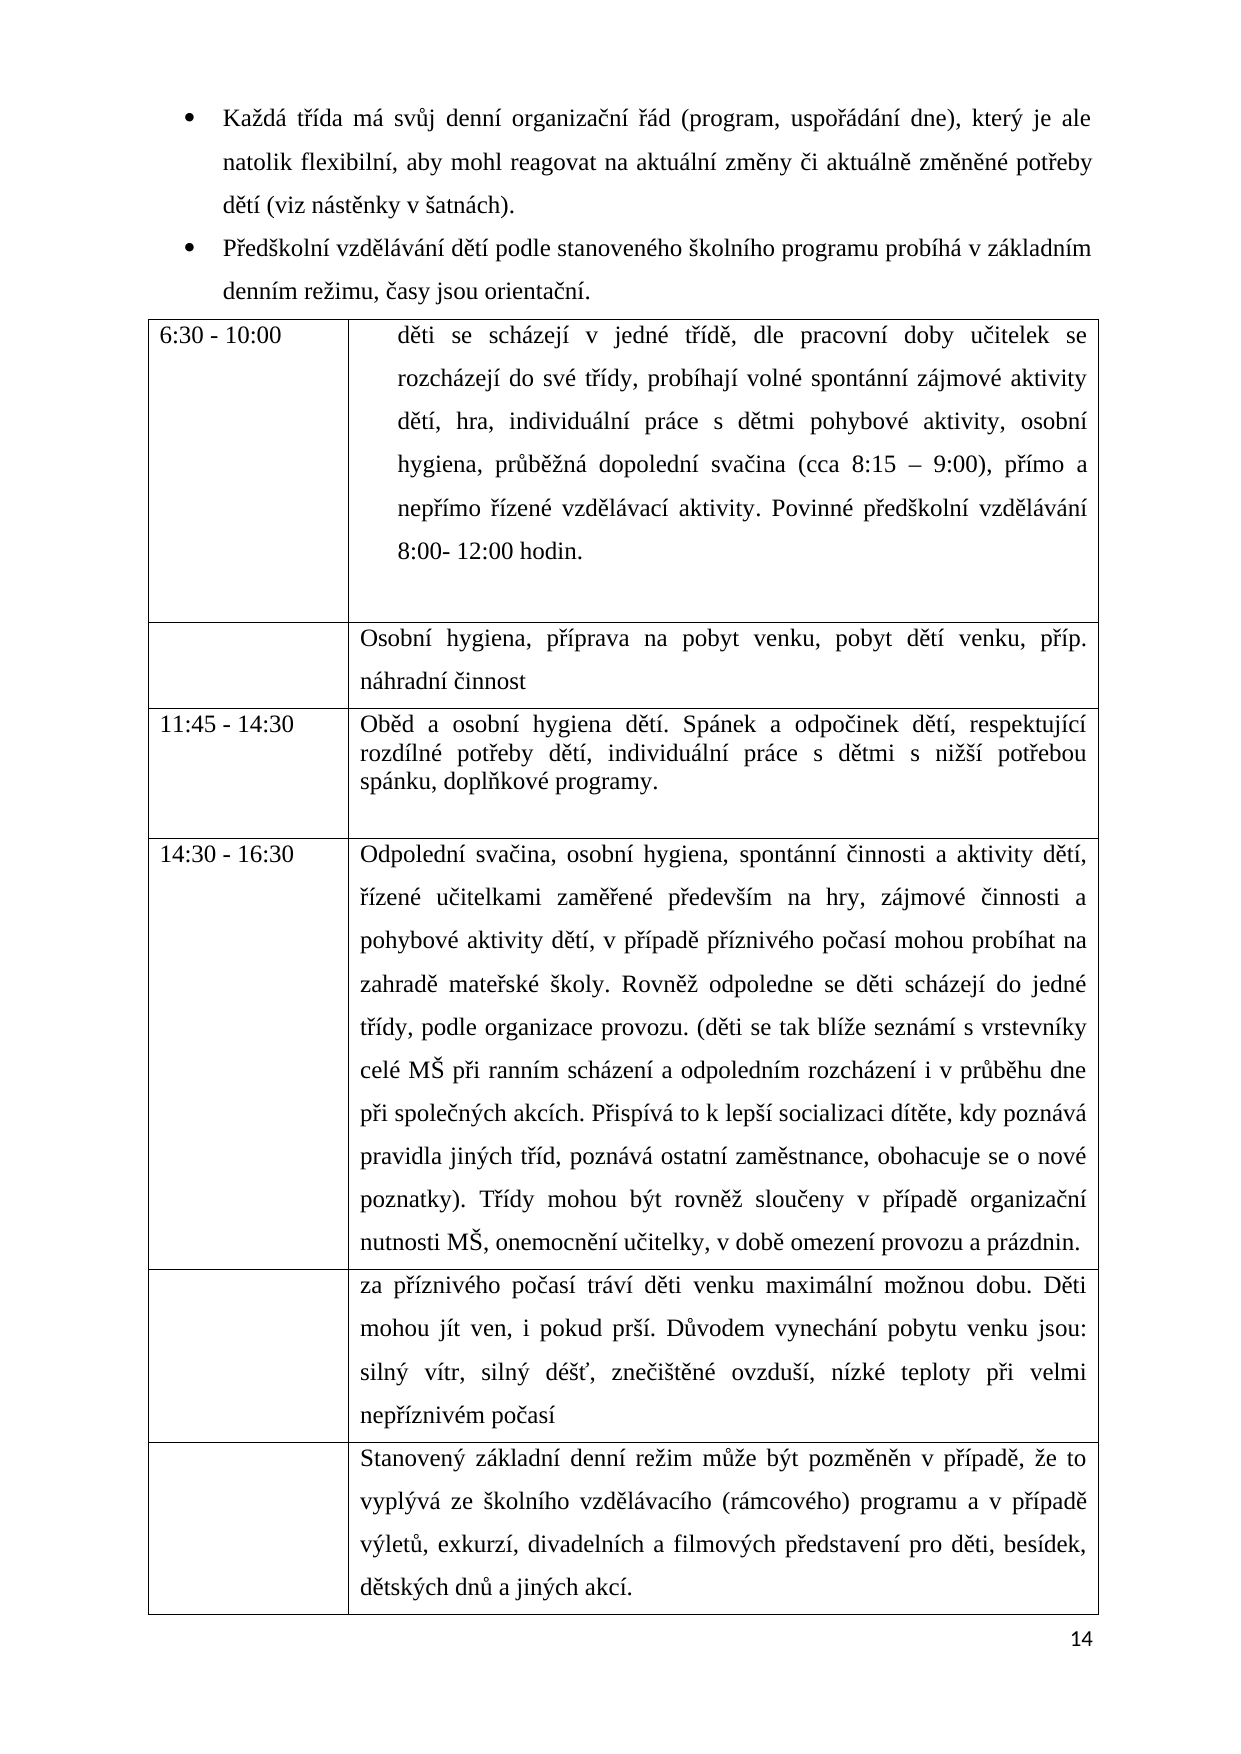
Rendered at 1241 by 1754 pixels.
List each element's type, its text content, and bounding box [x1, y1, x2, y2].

table_cell Odpolední svačina, osobní hygiena, spontánní činnosti a aktivity dětí, řízené učitelkami zaměřené především na hry, zájmové činnosti a pohybové aktivity dětí, v případě příznivého počasí mohou probíhat na zahradě mateřské školy. Rovněž odpoledne se děti scházejí do jedné třídy, podle organizace provozu. (děti se tak blíže seznámí s vrstevníky celé MŠ při ranním scházení a odpoledním rozcházení i v průběhu dne při společných akcích. Přispívá to k lepší socializaci dítěte, kdy poznává pravidla jiných tříd, poznává ostatní zaměstnance, obohacuje se o nové poznatky). Třídy mohou být rovněž sloučeny v případě organizační nutnosti MŠ, onemocnění učitelky, v době omezení provozu a prázdnin. [349, 839, 1098, 1269]
table_cell za příznivého počasí tráví děti venku maximální možnou dobu. Děti mohou jít ven, i pokud prší. Důvodem vynechání pobytu venku jsou: silný vítr, silný déšť, znečištěné ovzduší, nízké teploty při velmi nepříznivém počasí [349, 1270, 1098, 1442]
table_cell Osobní hygiena, příprava na pobyt venku, pobyt dětí venku, příp. náhradní činnost [349, 623, 1098, 708]
table_header 6:30 - 10:00 [149, 320, 348, 622]
list Předškolní vzdělávání dětí podle stanoveného školního programu probíhá v základním denním režimu, časy jsou orientační. [185, 233, 1093, 305]
table_cell 11:45 - 14:30 [149, 709, 348, 838]
list Každá třída má svůj denní organizační řád (program, uspořádání dne), který je ale natolik flexibilní, aby mohl reagovat na aktuální změny či aktuálně změněné potřeby dětí (viz nástěnky v šatnách). [185, 103, 1093, 218]
table_cell 14:30 - 16:30 [149, 839, 348, 1269]
table_cell Stanovený základní denní režim může být pozměněn v případě, že to vyplývá ze školního vzdělávacího (rámcového) programu a v případě výletů, exkurzí, divadelních a filmových představení pro děti, besídek, dětských dnů a jiných akcí. [349, 1443, 1098, 1614]
table_cell Oběd a osobní hygiena dětí. Spánek a odpočinek dětí, respektující rozdílné potřeby dětí, individuální práce s dětmi s nižší potřebou spánku, doplňkové programy. [349, 709, 1098, 838]
table_cell [149, 623, 348, 708]
table_header děti se scházejí v jedné třídě, dle pracovní doby učitelek se rozcházejí do své třídy, probíhají volné spontánní zájmové aktivity dětí, hra, individuální práce s dětmi pohybové aktivity, osobní hygiena, průběžná dopolední svačina (cca 8:15 – 9:00), přímo a nepřímo řízené vzdělávací aktivity. Povinné předškolní vzdělávání 8:00- 12:00 hodin. [349, 320, 1098, 622]
table_cell [149, 1270, 348, 1442]
table_cell [149, 1443, 348, 1614]
